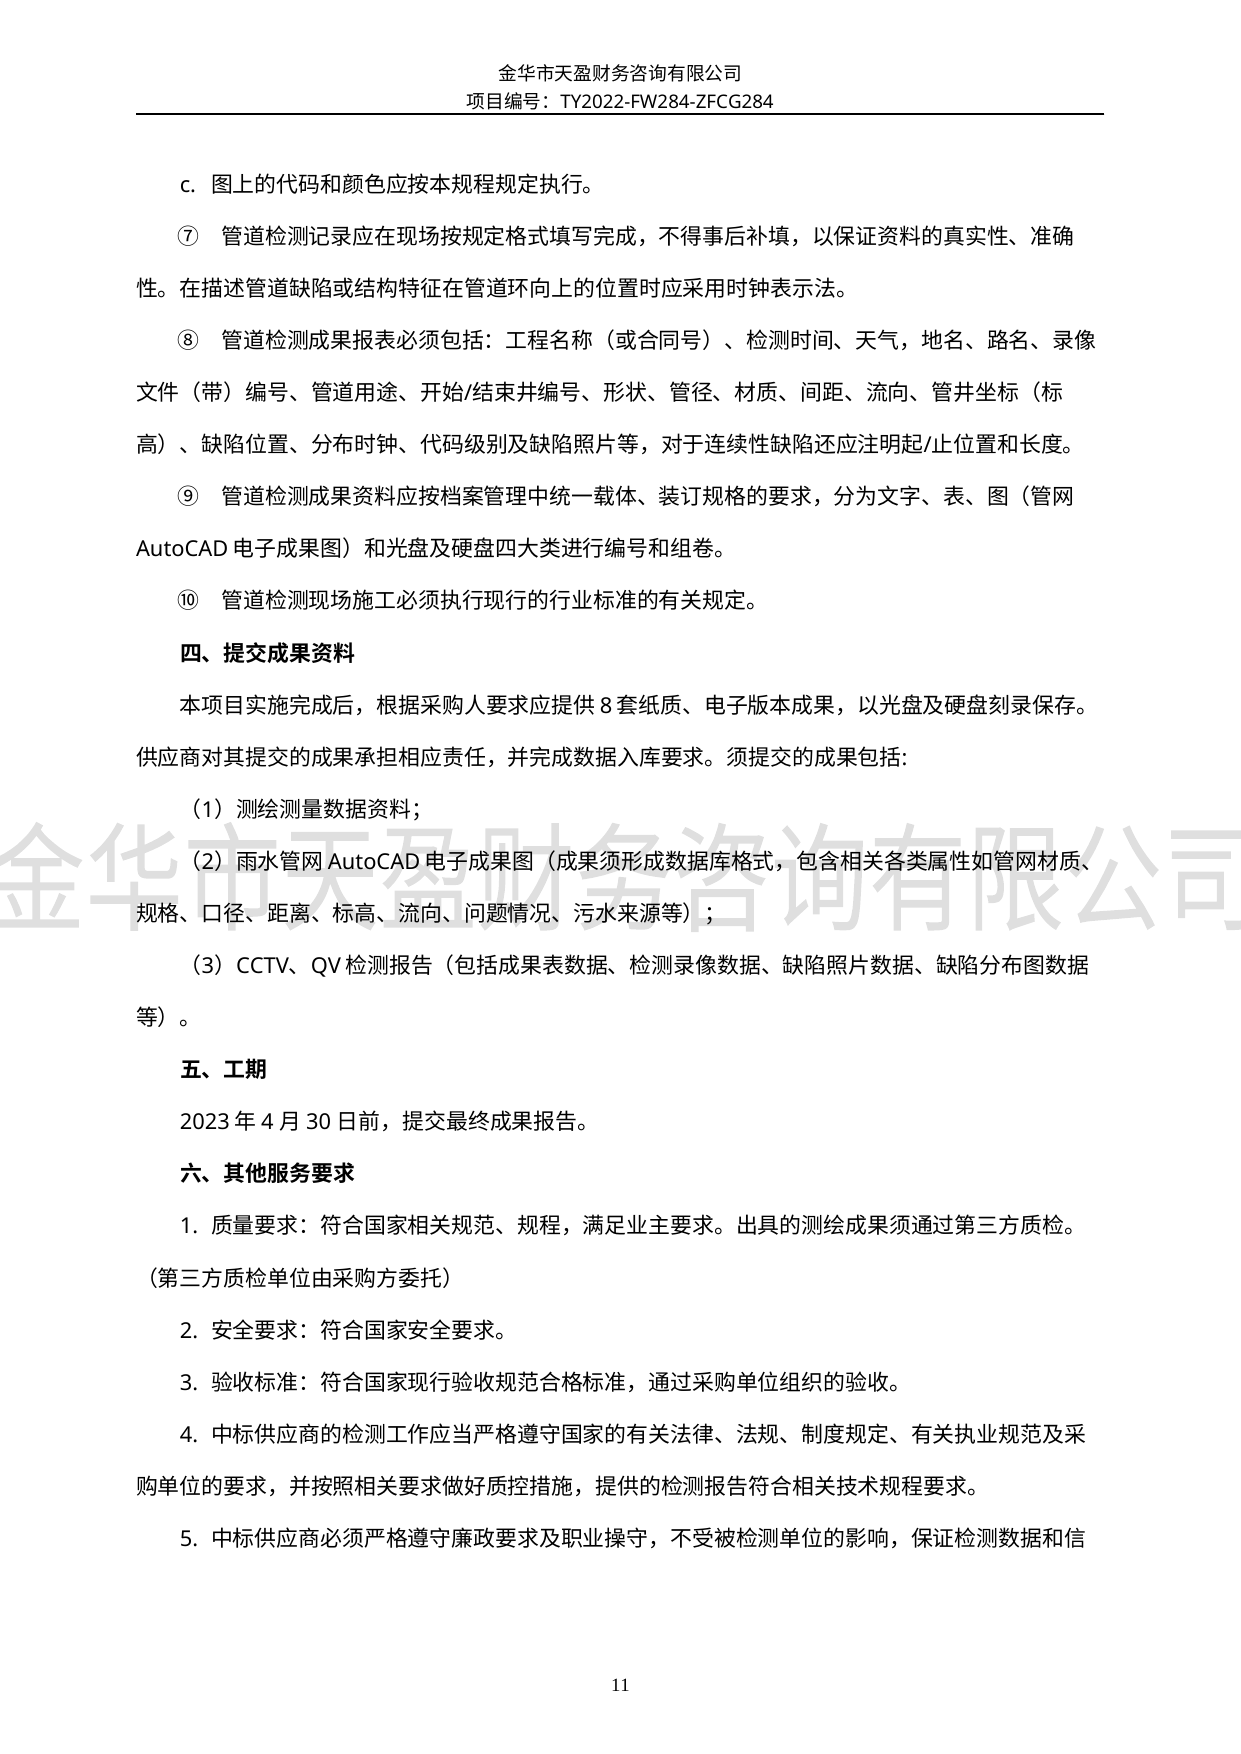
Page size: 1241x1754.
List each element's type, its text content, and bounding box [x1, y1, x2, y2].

list 管道检测现场施工必须执行现行的行业标准的有关规定。 [136, 567, 1104, 619]
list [136, 1505, 1104, 1557]
list 图上的代码和颜色应按本规程规定执行。 [136, 151, 1104, 203]
list 中标供应商的检测工作应当严格遵守国家的有关法律、法规、制度规定、有关执业规范及采购单位的要求，并按照相关要求做好质控措施，提供的检测报告符合相关技术规程要求。 [136, 1401, 1104, 1505]
list 五、工期 [136, 1036, 1104, 1088]
list 验收标准：符合国家现行验收规范合格标准，通过采购单位组织的验收。 [136, 1348, 1104, 1401]
list （1）测绘测量数据资料； [136, 776, 1104, 828]
list （3）CCTV、QV检测报告（包括成果表数据、检测录像数据、缺陷照片数据、缺陷分布图数据等）。 [136, 932, 1104, 1036]
list 本项目实施完成后，根据采购人要求应提供8套纸质、电子版本成果，以光盘及硬盘刻录保存。供应商对其提交的成果承担相应责任，并完成数据入库要求。须提交的成果包括: [136, 671, 1104, 776]
text 四、提交成果资料 [136, 619, 1104, 671]
list 安全要求：符合国家安全要求。 [136, 1296, 1104, 1348]
text 六、其他服务要求 [136, 1140, 1104, 1192]
text 2023年 4 月 30 日前，提交最终成果报告。 [136, 1088, 1104, 1140]
list 管道检测成果资料应按档案管理中统一载体、装订规格的要求，分为文字、表、图（管网AutoCAD电子成果图）和光盘及硬盘四大类进行编号和组卷。 [136, 463, 1104, 567]
list 管道检测记录应在现场按规定格式填写完成，不得事后补填，以保证资料的真实性、准确性。在描述管道缺陷或结构特征在管道环向上的位置时应采用时钟表示法。 [136, 203, 1104, 307]
list 管道检测成果报表必须包括：工程名称（或合同号）、检测时间、天气，地名、路名、录像文件（带）编号、管道用途、开始/结束井编号、形状、管径、材质、间距、流向、管井坐标（标高）、缺陷位置、分布时钟、代码级别及缺陷照片等，对于连续性缺陷还应注明起/止位置和长度。 [136, 307, 1104, 463]
list （2）雨水管网AutoCAD电子成果图（成果须形成数据库格式，包含相关各类属性如管网材质、规格、口径、距离、标高、流向、问题情况、污水来源等）； [136, 828, 1104, 932]
list 质量要求：符合国家相关规范、规程，满足业主要求。出具的测绘成果须通过第三方质检。（第三方质检单位由采购方委托） [136, 1192, 1104, 1296]
